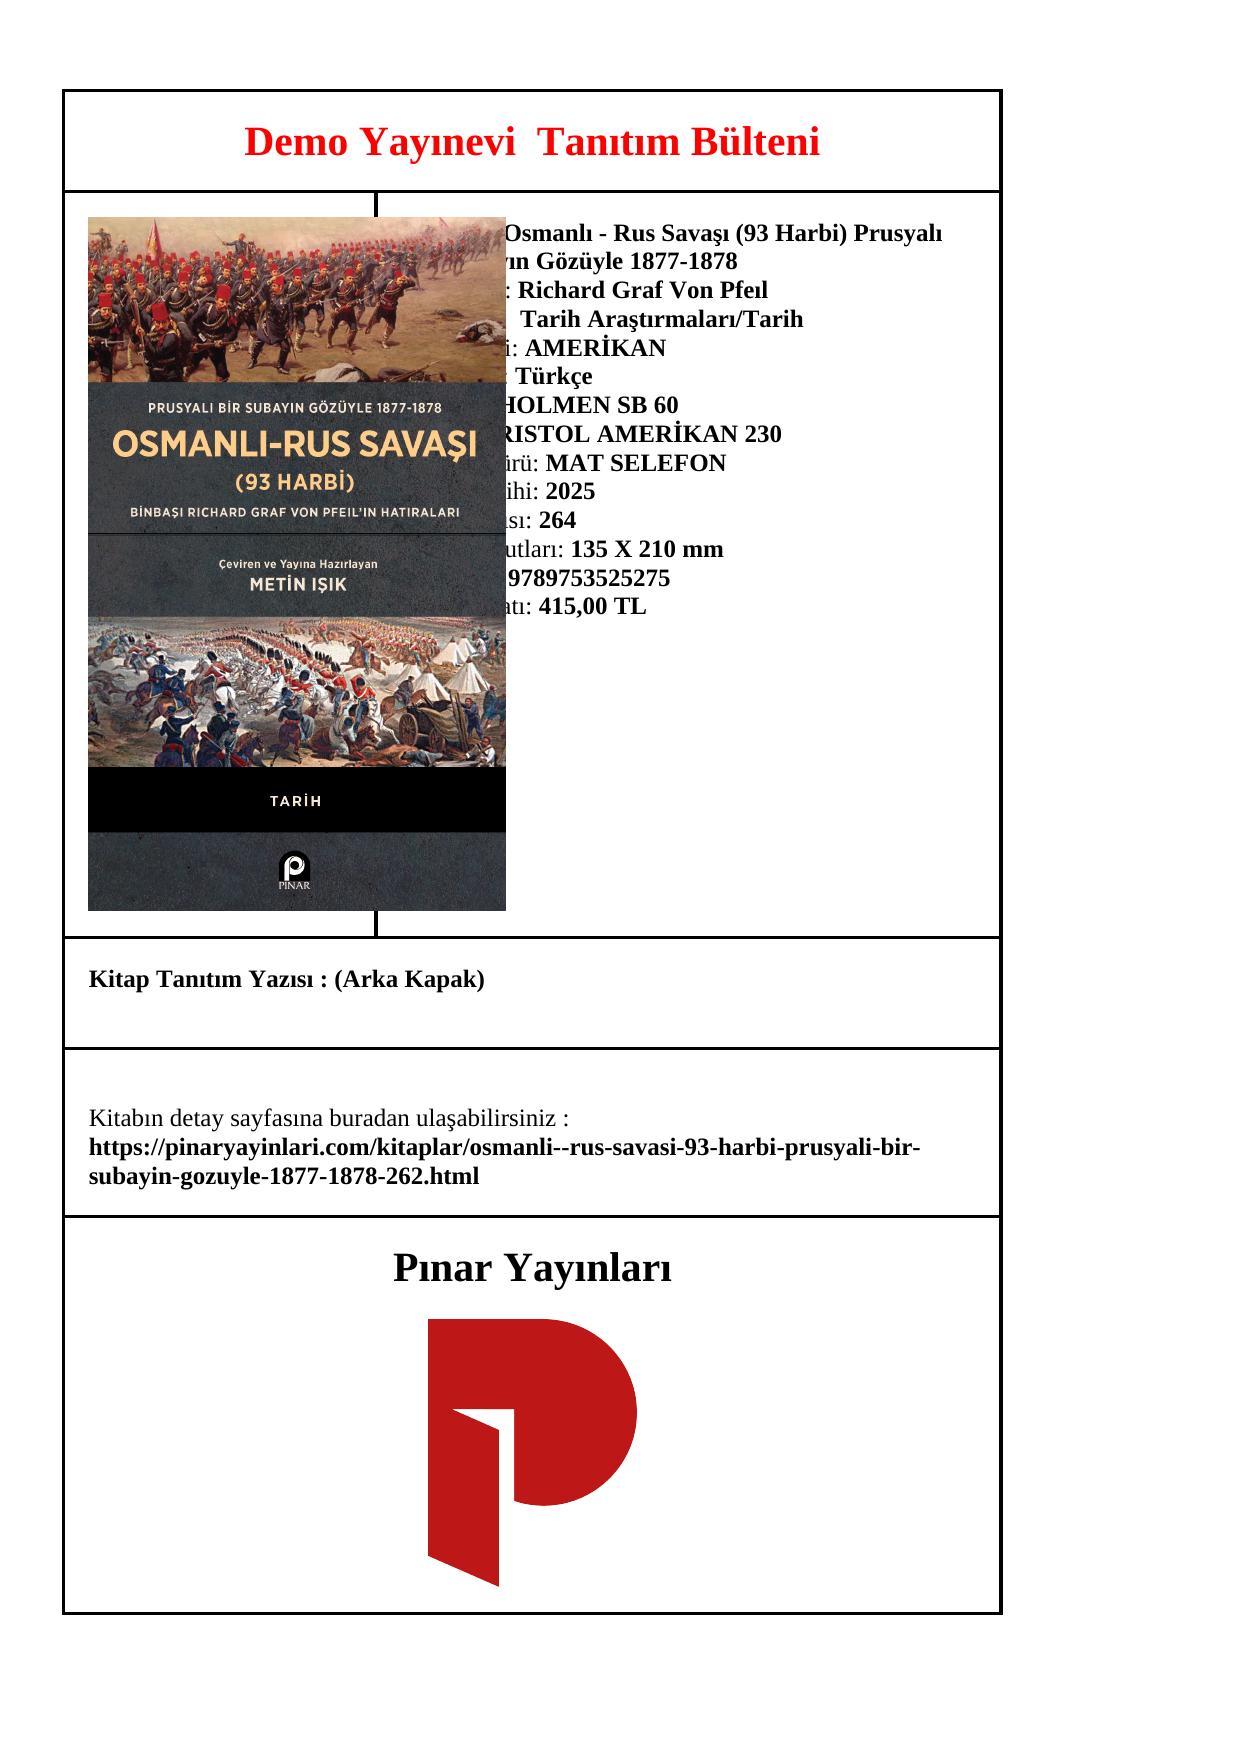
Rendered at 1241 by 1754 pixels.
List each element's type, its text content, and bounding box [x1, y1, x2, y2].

picture [88, 217, 506, 911]
table_header Demo Yayınevi Tanıtım Bülteni [65, 92, 999, 189]
table_cell Eser Adı: Osmanlı - Rus Savaşı (93 Harbi) Prusyalı Bir Subayın Gözüyle 1877-1878 Yazar Adı: Richard Graf Von Pfeıl Tür Serisi: Tarih Araştırmaları/Tarih Cilt Bilgisi: AMERİKAN Kitap Dili: Türkçe İç Sayfa: HOLMEN SB 60 Kapak: BRISTOL AMERİKAN 230 Selefon Türü: MAT SELEFON Basım Tarihi: 2025 Sayfa Sayısı: 264 Kitap Boyutları: 135 X 210 mm ISBN No: 9789753525275 Etiket Fiyatı: 415,00 TL [378, 193, 999, 936]
table_cell Pınar Yayınları [65, 1218, 999, 1612]
table_cell [65, 193, 374, 936]
table_cell Kitabın detay sayfasına buradan ulaşabilirsiniz : https://pinaryayinlari.com/kitaplar/osmanli--rus-savasi-93-harbi-prusyali-bir-subayin-gozuyle-1877-1878-262.html [65, 1050, 999, 1215]
table_cell Kitap Tanıtım Yazısı : (Arka Kapak) [65, 939, 999, 1047]
picture [428, 1319, 637, 1587]
